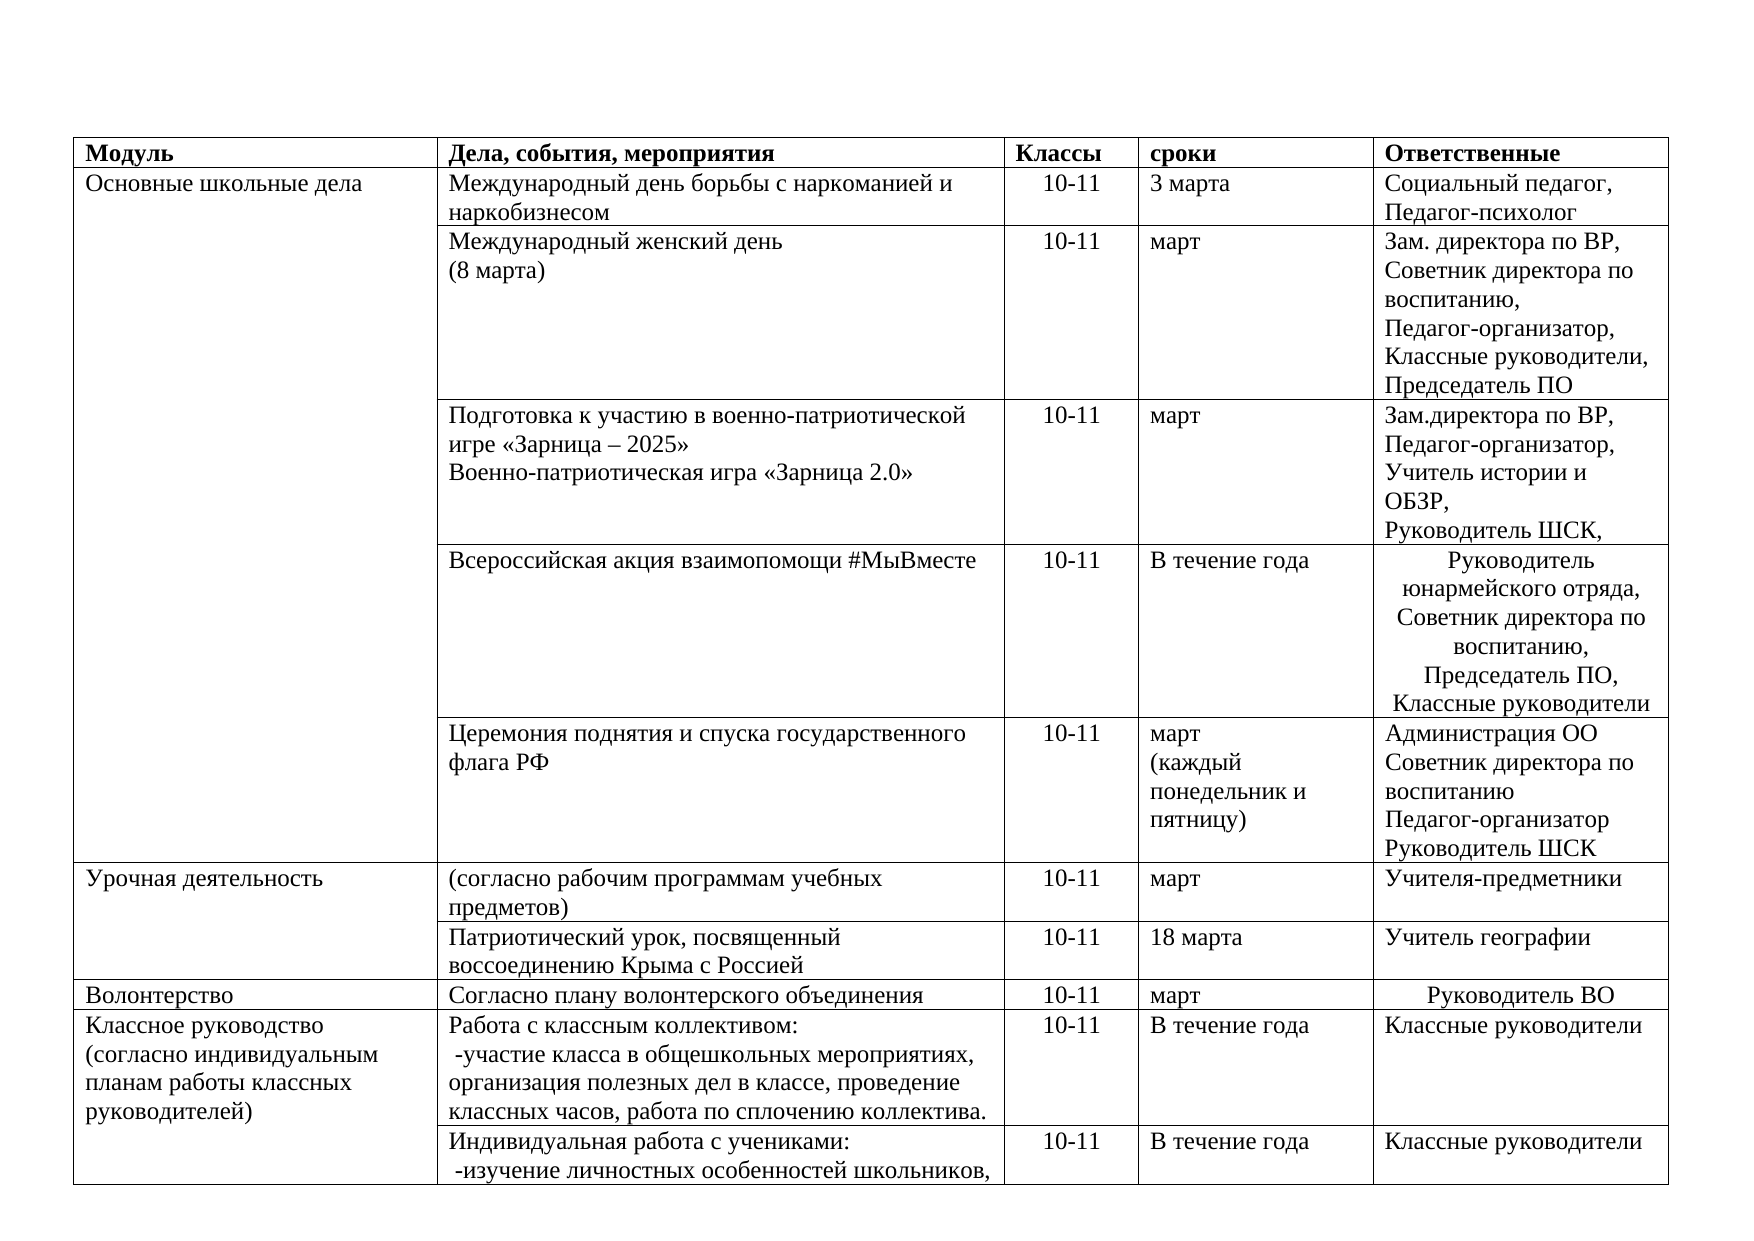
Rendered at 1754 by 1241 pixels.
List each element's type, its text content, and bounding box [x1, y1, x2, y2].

table_cell 10-11 [1005, 400, 1138, 544]
table_cell В течение года [1139, 545, 1373, 717]
table_header Дела, события, мероприятия [438, 138, 1004, 167]
table_cell Руководитель ВО [1374, 980, 1668, 1009]
table_cell Международный день борьбы с наркоманией и наркобизнесом [610, 168, 1004, 225]
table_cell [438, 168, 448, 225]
table_header сроки [1139, 138, 1373, 167]
table_cell Зам.директора по ВР, Педагог-организатор, Учитель истории и ОБЗР, Руководитель ШСК, [1374, 400, 1668, 544]
table_cell 10-11 [1005, 980, 1138, 1009]
table_cell Администрация ОО Советник директора по воспитанию Педагог-организатор Руководитель ШСК [1374, 718, 1668, 862]
table_cell Руководитель юнармейского отряда, Советник директора по воспитанию, Председатель ПО, Классные руководители [1374, 545, 1668, 717]
table_cell Церемония поднятия и спуска государственного флага РФ [438, 718, 1004, 862]
table_cell Всероссийская акция взаимопомощи #МыВместе [438, 545, 1004, 717]
table_cell 10-11 [1005, 922, 1138, 979]
table_cell Социальный педагог, Педагог-психолог [1374, 168, 1668, 225]
table_cell Учитель географии [1374, 922, 1668, 979]
table_cell март (каждый понедельник и пятницу) [1139, 718, 1373, 862]
table_cell март [1139, 400, 1373, 544]
table_cell 3 марта [1139, 168, 1373, 225]
table_cell Подготовка к участию в военно-патриотической игре «Зарница – 2025» Военно-патриотическая игра «Зарница 2.0» [438, 400, 1004, 544]
table_cell Учителя-предметники [1374, 863, 1668, 921]
table_cell Работа с классным коллективом: -участие класса в общешкольных мероприятиях, организация полезных дел в классе, проведение классных часов, работа по сплочению коллектива. [438, 1010, 1004, 1125]
table_cell март [1139, 980, 1373, 1009]
table_cell 10-11 [1005, 1010, 1138, 1125]
table_cell 10-11 [1005, 168, 1138, 225]
table_cell 18 марта [1139, 922, 1373, 979]
table_cell Зам. директора по ВР, Советник директора по воспитанию, Педагог-организатор, Классные руководители, Председатель ПО [1374, 226, 1668, 399]
table_cell Основные школьные дела [74, 168, 437, 862]
table_cell Волонтерство [74, 980, 437, 1009]
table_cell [438, 1126, 1004, 1183]
table_cell Классные руководители [1374, 1126, 1668, 1183]
table_cell (согласно рабочим программам учебных предметов) [438, 863, 1004, 921]
table_cell Согласно плану волонтерского объединения [438, 980, 1004, 1009]
table_header Ответственные [1374, 138, 1668, 167]
table_cell март [1139, 226, 1373, 399]
table_header Модуль [74, 138, 437, 167]
table_cell 10-11 [1005, 226, 1138, 399]
table_cell март [1139, 863, 1373, 921]
table_cell Урочная деятельность [74, 863, 437, 979]
table_header Классы [1005, 138, 1138, 167]
table_cell 10-11 [1005, 545, 1138, 717]
table_cell 10-11 [1005, 863, 1138, 921]
table_cell Международный женский день (8 марта) [438, 226, 1004, 399]
table_cell В течение года [1139, 1010, 1373, 1125]
table_cell В течение года [1139, 1126, 1373, 1183]
table_cell Классные руководители [1374, 1010, 1668, 1125]
table_cell Патриотический урок, посвященный воссоединению Крыма с Россией [438, 922, 1004, 979]
table_cell Классное руководство (согласно индивидуальным планам работы классных руководителей) [74, 1010, 437, 1183]
table_cell 10-11 [1005, 718, 1138, 862]
table_cell 10-11 [1005, 1126, 1138, 1183]
